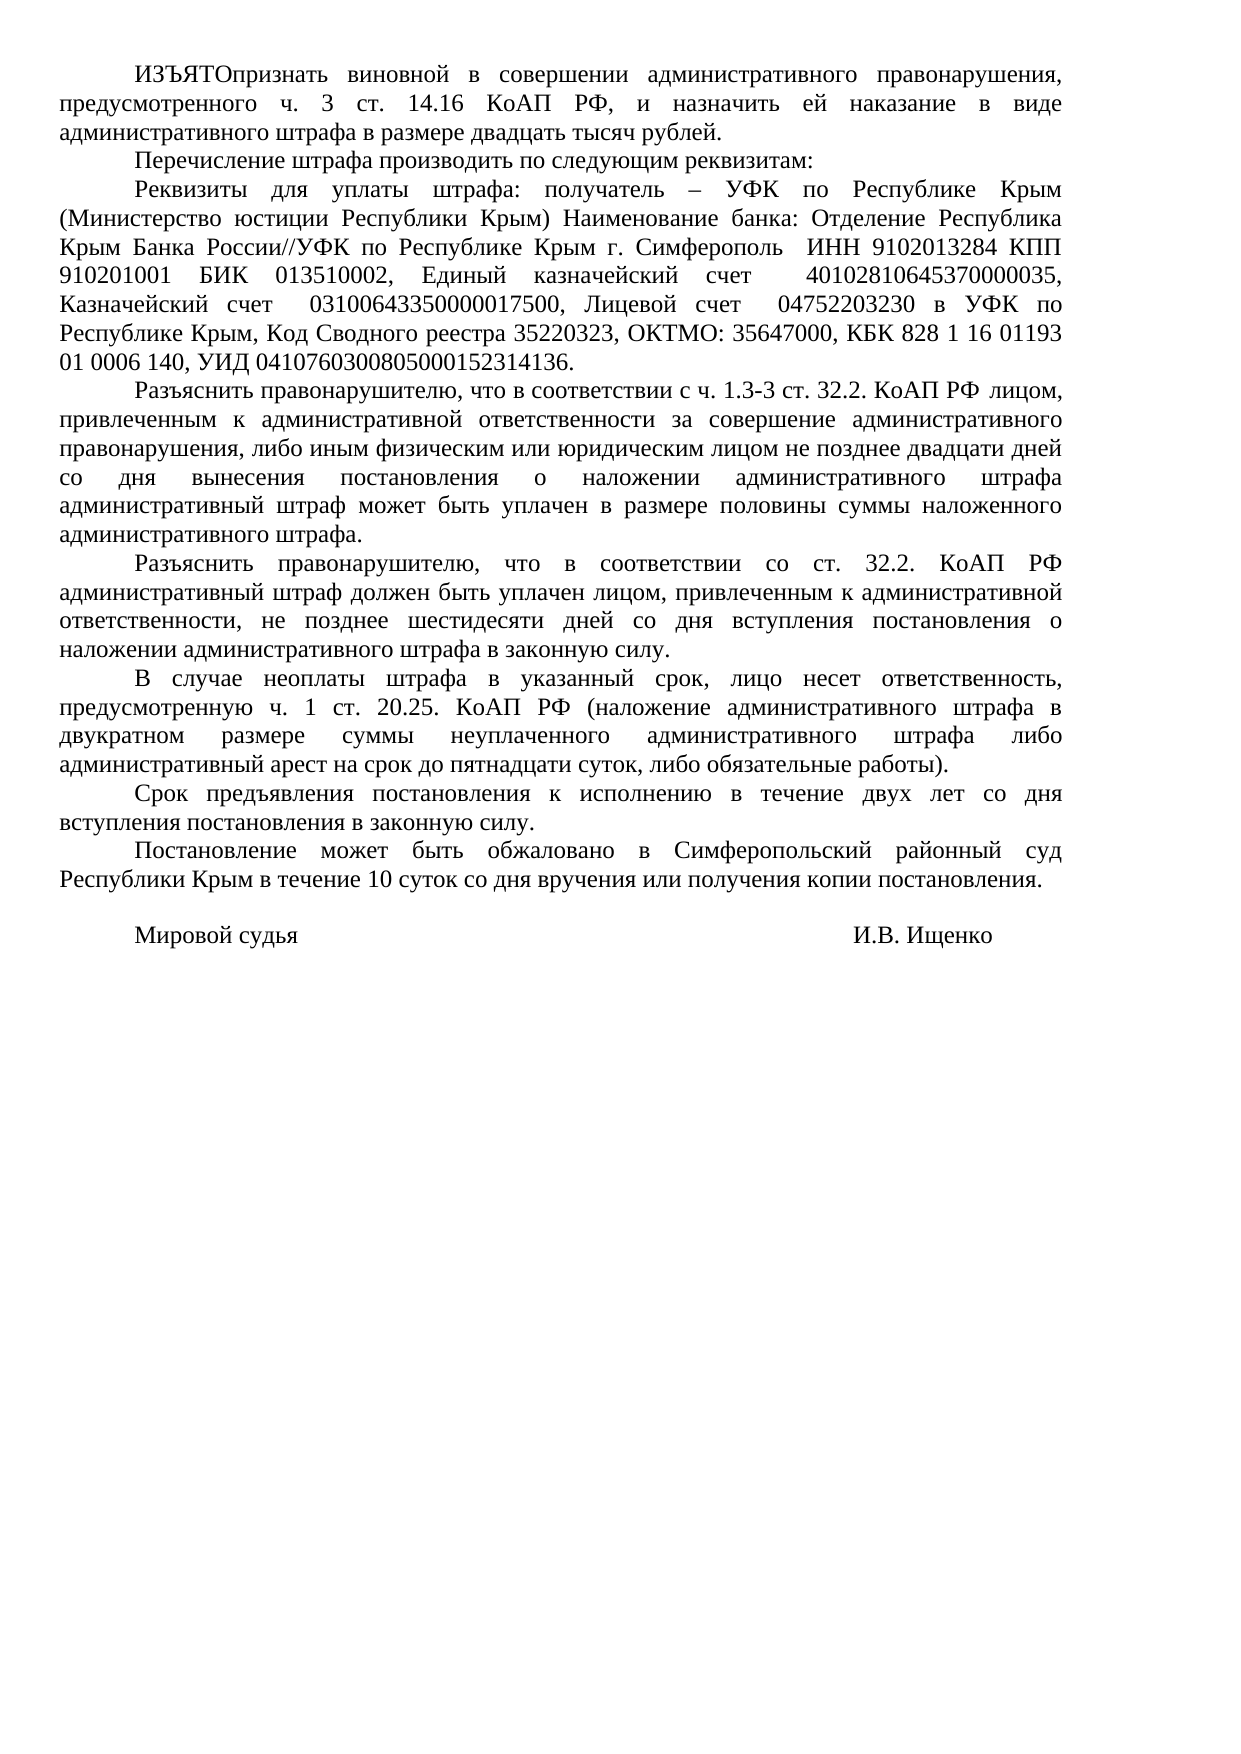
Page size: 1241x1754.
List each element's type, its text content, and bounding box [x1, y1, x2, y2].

text Реквизиты для уплаты штрафа: получатель – УФК по Республике Крым (Министерство юстиции Республики Крым) Наименование банка: Отделение Республика Крым Банка России//УФК по Республике Крым г. Симферополь ИНН 9102013284 КПП 910201001 БИК 013510002, Единый казначейский счет 40102810645370000035, Казначейский счет 03100643350000017500, Лицевой счет 04752203230 в УФК по Республике Крым, Код Сводного реестра 35220323, ОКТМО: 35647000, КБК 828 1 16 01193 01 0006 140, УИД 0410760300805000152314136. [59, 174, 1063, 375]
text В случае неоплаты штрафа в указанный срок, лицо несет ответственность, предусмотренную ч. 1 ст. 20.25. КоАП РФ (наложение административного штрафа в двукратном размере суммы неуплаченного административного штрафа либо административный арест на срок до пятнадцати суток, либо обязательные работы). [59, 663, 1063, 778]
text Срок предъявления постановления к исполнению в течение двух лет со дня вступления постановления в законную силу. [59, 778, 1063, 835]
text Мировой судья И.В. Ищенко [59, 921, 1063, 949]
text Разъяснить правонарушителю, что в соответствии с ч. 1.3-3 ст. 32.2. КоАП РФ лицом, привлеченным к административной ответственности за совершение административного правонарушения, либо иным физическим или юридическим лицом не позднее двадцати дней со дня вынесения постановления о наложении административного штрафа административный штраф может быть уплачен в размере половины суммы наложенного административного штрафа. [59, 375, 1063, 548]
text Перечисление штрафа производить по следующим реквизитам: [59, 145, 1063, 174]
text Постановление может быть обжаловано в Симферопольский районный суд Республики Крым в течение 10 суток со дня вручения или получения копии постановления. [59, 835, 1063, 893]
text ИЗЪЯТОпризнать виновной в совершении административного правонарушения, предусмотренного ч. 3 ст. 14.16 КоАП РФ, и назначить ей наказание в виде административного штрафа в размере двадцать тысяч рублей. [59, 59, 1063, 145]
text Разъяснить правонарушителю, что в соответствии со ст. 32.2. КоАП РФ административный штраф должен быть уплачен лицом, привлеченным к административной ответственности, не позднее шестидесяти дней со дня вступления постановления о наложении административного штрафа в законную силу. [59, 548, 1063, 663]
